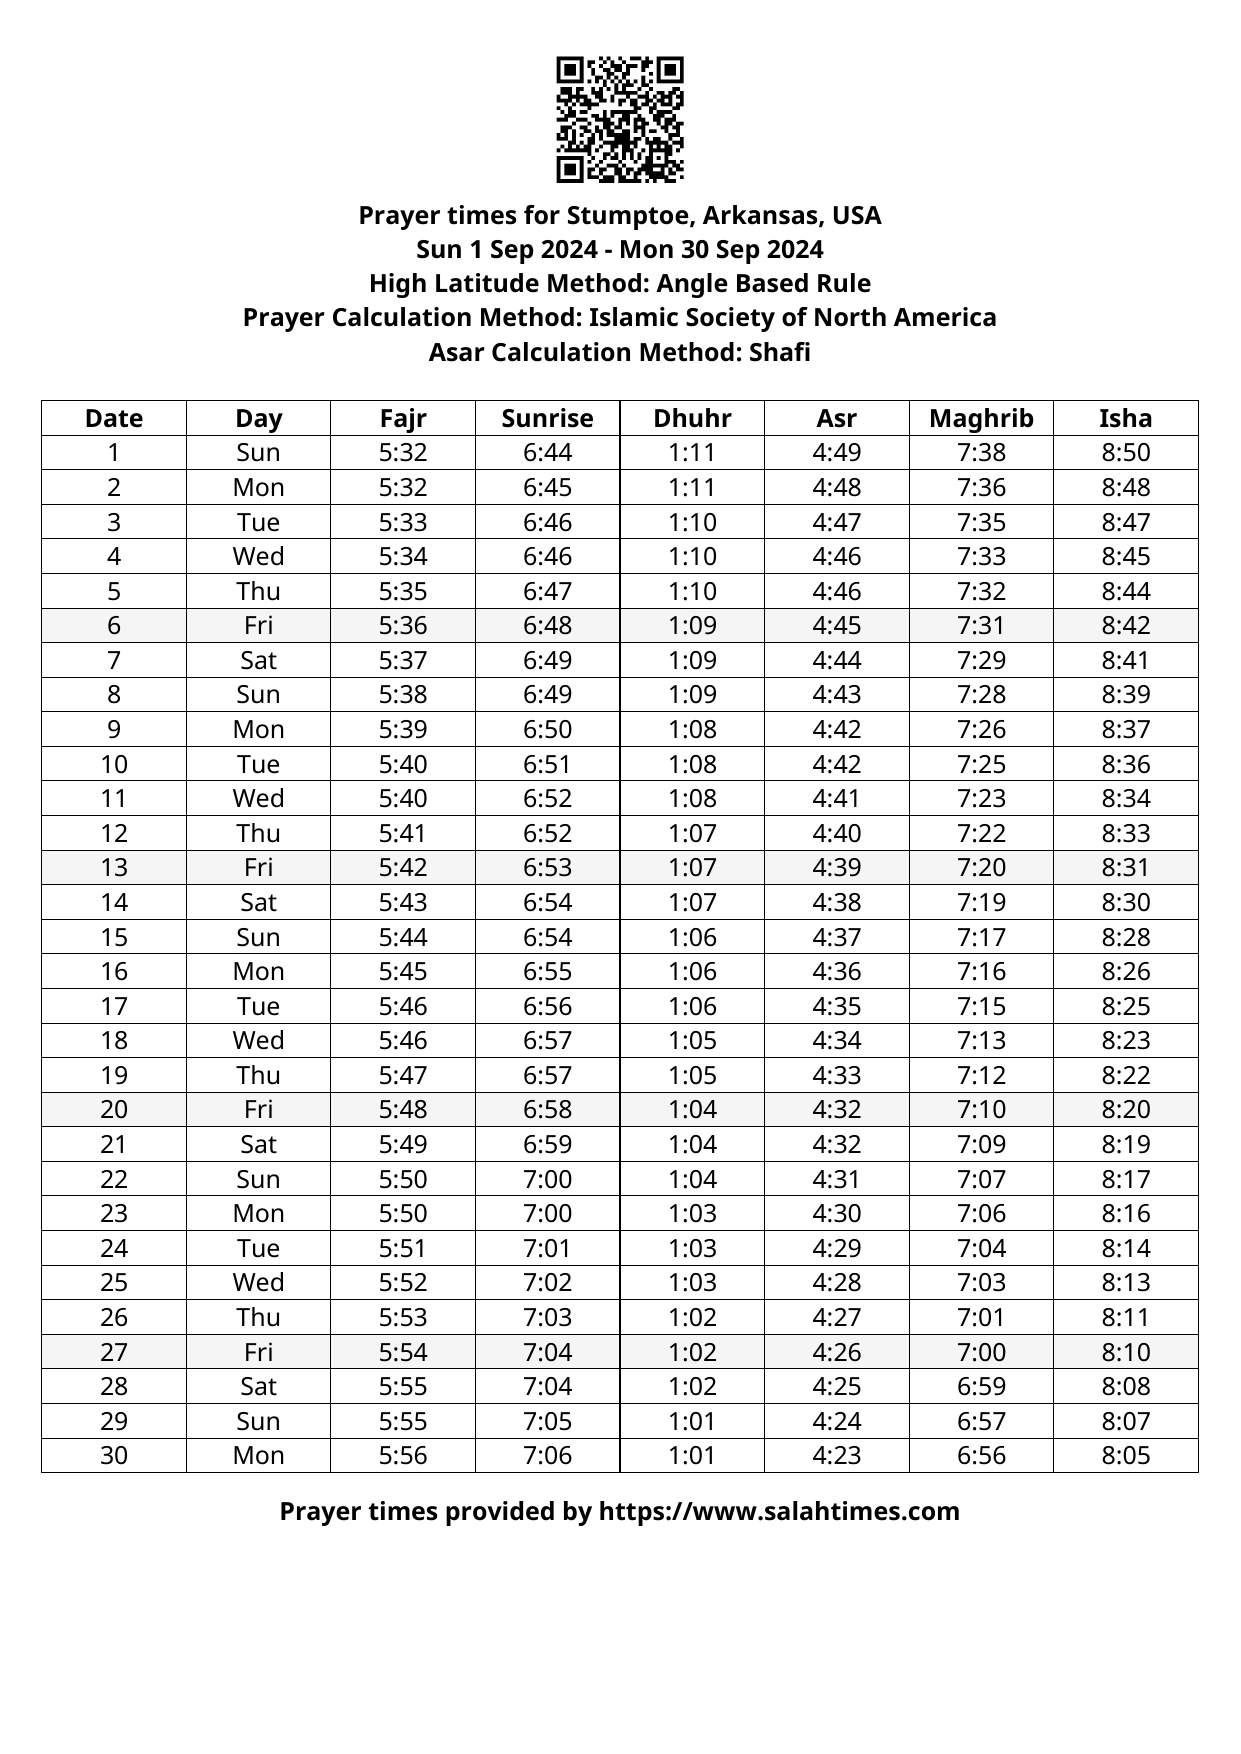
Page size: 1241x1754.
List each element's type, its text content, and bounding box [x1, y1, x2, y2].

table_cell 5:34 [331, 539, 475, 573]
table_cell 7:20 [910, 851, 1053, 884]
table_cell 1:04 [621, 1162, 764, 1195]
table_cell 5 [42, 574, 186, 607]
table_cell 8:08 [1054, 1369, 1198, 1403]
table_cell 4:40 [765, 816, 909, 849]
table_cell 6:53 [476, 851, 619, 884]
table_cell 7:00 [476, 1196, 619, 1230]
table_cell 7:35 [910, 505, 1053, 538]
table_cell Thu [187, 574, 330, 607]
table_cell 18 [42, 1024, 186, 1057]
table_cell 5:38 [331, 678, 475, 711]
table_cell Sat [187, 643, 330, 677]
table_cell 1:05 [621, 1024, 764, 1057]
table_cell 1:06 [621, 954, 764, 988]
table_cell 7:16 [910, 954, 1053, 988]
table_cell 1:02 [621, 1300, 764, 1334]
table_cell 1:08 [621, 781, 764, 815]
table_cell 6:57 [910, 1404, 1053, 1437]
table_cell Sun [187, 678, 330, 711]
table_cell 8:31 [1054, 851, 1198, 884]
table_cell 1 [42, 436, 186, 469]
table_cell 7:09 [910, 1127, 1053, 1161]
table_cell 7:29 [910, 643, 1053, 677]
table_cell 6:57 [476, 1024, 619, 1057]
table_cell 8:44 [1054, 574, 1198, 607]
table_cell 8:23 [1054, 1024, 1198, 1057]
table_cell 6:50 [476, 712, 619, 746]
table_cell 5:32 [331, 470, 475, 504]
table_cell 7 [42, 643, 186, 677]
table_cell 19 [42, 1058, 186, 1092]
table_cell 5:46 [331, 989, 475, 1022]
table_cell 5:49 [331, 1127, 475, 1161]
table_cell 4:46 [765, 574, 909, 607]
table_cell 7:17 [910, 920, 1053, 953]
table_cell 1:07 [621, 885, 764, 919]
table_cell 8:47 [1054, 505, 1198, 538]
table_cell 7:28 [910, 678, 1053, 711]
table_cell 5:43 [331, 885, 475, 919]
table_cell Fri [187, 851, 330, 884]
table_header Dhuhr [621, 401, 764, 434]
table_cell 7:19 [910, 885, 1053, 919]
table_cell 17 [42, 989, 186, 1022]
table_cell 5:54 [331, 1335, 475, 1368]
table_cell 4:35 [765, 989, 909, 1022]
table_cell 5:48 [331, 1093, 475, 1126]
table_cell Sat [187, 885, 330, 919]
table_cell 2 [42, 470, 186, 504]
table_cell 5:55 [331, 1369, 475, 1403]
table_cell 5:32 [331, 436, 475, 469]
table_cell 23 [42, 1196, 186, 1230]
table_cell 5:52 [331, 1266, 475, 1299]
table_cell 20 [42, 1093, 186, 1126]
table_cell Tue [187, 505, 330, 538]
table_cell 7:03 [910, 1266, 1053, 1299]
table_cell 1:08 [621, 712, 764, 746]
table_cell Sun [187, 920, 330, 953]
table_cell 5:45 [331, 954, 475, 988]
table_cell 6:44 [476, 436, 619, 469]
table_cell 4:46 [765, 539, 909, 573]
table_cell 7:01 [476, 1231, 619, 1264]
table_cell 8:37 [1054, 712, 1198, 746]
table_cell 15 [42, 920, 186, 953]
table_cell 8:28 [1054, 920, 1198, 953]
table_cell Fri [187, 609, 330, 642]
table_cell 6:49 [476, 643, 619, 677]
table_cell 1:09 [621, 609, 764, 642]
table_cell 4:30 [765, 1196, 909, 1230]
table_cell Mon [187, 1196, 330, 1230]
table_cell 8:17 [1054, 1162, 1198, 1195]
table_cell 5:39 [331, 712, 475, 746]
table_cell 6:59 [910, 1369, 1053, 1403]
table_cell Wed [187, 781, 330, 815]
table_cell 1:10 [621, 505, 764, 538]
table_cell 7:31 [910, 609, 1053, 642]
table_cell 8:14 [1054, 1231, 1198, 1264]
table_cell 7:12 [910, 1058, 1053, 1092]
table_cell 1:09 [621, 643, 764, 677]
text Prayer times for Stumptoe, Arkansas, USA [42, 198, 1198, 232]
table_cell 8:10 [1054, 1335, 1198, 1368]
table_cell 8:11 [1054, 1300, 1198, 1334]
table_cell Fri [187, 1093, 330, 1126]
table_cell 8:50 [1054, 436, 1198, 469]
table_cell 7:38 [910, 436, 1053, 469]
table_cell 1:01 [621, 1404, 764, 1437]
table_cell 1:10 [621, 539, 764, 573]
table_cell 1:03 [621, 1231, 764, 1264]
table_cell 9 [42, 712, 186, 746]
table_cell 7:15 [910, 989, 1053, 1022]
table_cell 4:24 [765, 1404, 909, 1437]
table_cell 28 [42, 1369, 186, 1403]
table_cell 6:48 [476, 609, 619, 642]
table_cell 1:01 [621, 1439, 764, 1472]
text Asar Calculation Method: Shafi [42, 334, 1198, 368]
table_cell 5:53 [331, 1300, 475, 1334]
table_cell 8:30 [1054, 885, 1198, 919]
table_cell 6:49 [476, 678, 619, 711]
table_cell 8:45 [1054, 539, 1198, 573]
table_cell 14 [42, 885, 186, 919]
table_cell 7:01 [910, 1300, 1053, 1334]
table_cell 1:06 [621, 989, 764, 1022]
table_cell Tue [187, 747, 330, 780]
table_cell 21 [42, 1127, 186, 1161]
table_cell 7:04 [476, 1369, 619, 1403]
table_cell 12 [42, 816, 186, 849]
table_cell 1:10 [621, 574, 764, 607]
table_cell Sun [187, 1162, 330, 1195]
table_cell 8:41 [1054, 643, 1198, 677]
table_cell 8:05 [1054, 1439, 1198, 1472]
table_cell 7:02 [476, 1266, 619, 1299]
table_cell 7:26 [910, 712, 1053, 746]
table_cell 10 [42, 747, 186, 780]
table_cell Thu [187, 1300, 330, 1334]
table_cell 7:32 [910, 574, 1053, 607]
table_cell 5:50 [331, 1162, 475, 1195]
table_cell Wed [187, 1266, 330, 1299]
table_cell 6:59 [476, 1127, 619, 1161]
table_cell 6 [42, 609, 186, 642]
text Sun 1 Sep 2024 - Mon 30 Sep 2024 [42, 232, 1198, 266]
table_cell 8 [42, 678, 186, 711]
table_cell 8:48 [1054, 470, 1198, 504]
table_cell Wed [187, 1024, 330, 1057]
table_cell 8:42 [1054, 609, 1198, 642]
table_cell 6:54 [476, 885, 619, 919]
table_cell 4:39 [765, 851, 909, 884]
table_cell Wed [187, 539, 330, 573]
table_cell 8:13 [1054, 1266, 1198, 1299]
table_cell Sun [187, 1404, 330, 1437]
table_cell Mon [187, 470, 330, 504]
table_cell 8:36 [1054, 747, 1198, 780]
table_cell 8:25 [1054, 989, 1198, 1022]
table_cell 6:52 [476, 816, 619, 849]
table_cell 13 [42, 851, 186, 884]
table_cell 4:25 [765, 1369, 909, 1403]
text Prayer Calculation Method: Islamic Society of North America [42, 300, 1198, 334]
table_cell 4:28 [765, 1266, 909, 1299]
table_cell 1:11 [621, 436, 764, 469]
table_cell 6:46 [476, 539, 619, 573]
table_cell 7:23 [910, 781, 1053, 815]
table_header Day [187, 401, 330, 434]
table_cell Tue [187, 989, 330, 1022]
table_cell 24 [42, 1231, 186, 1264]
table_cell 7:05 [476, 1404, 619, 1437]
table_cell 30 [42, 1439, 186, 1472]
table_cell 4:36 [765, 954, 909, 988]
table_cell 1:09 [621, 678, 764, 711]
table_cell 8:33 [1054, 816, 1198, 849]
table_cell 5:40 [331, 747, 475, 780]
table_cell 7:04 [476, 1335, 619, 1368]
table_cell 4:48 [765, 470, 909, 504]
table_cell 1:03 [621, 1196, 764, 1230]
table_cell 7:33 [910, 539, 1053, 573]
table_cell Thu [187, 1058, 330, 1092]
table_cell 7:06 [476, 1439, 619, 1472]
table_cell 7:22 [910, 816, 1053, 849]
table_cell 1:06 [621, 920, 764, 953]
table_cell 8:34 [1054, 781, 1198, 815]
table_cell 4:44 [765, 643, 909, 677]
table_cell 5:44 [331, 920, 475, 953]
table_cell 4:34 [765, 1024, 909, 1057]
table_cell 25 [42, 1266, 186, 1299]
table_cell 6:58 [476, 1093, 619, 1126]
table_cell 4:42 [765, 747, 909, 780]
table_header Date [42, 401, 186, 434]
table_cell 4 [42, 539, 186, 573]
table_cell 5:35 [331, 574, 475, 607]
table_cell 6:45 [476, 470, 619, 504]
table_cell 5:40 [331, 781, 475, 815]
table_cell 7:25 [910, 747, 1053, 780]
table_cell 7:13 [910, 1024, 1053, 1057]
table_cell 6:57 [476, 1058, 619, 1092]
table_cell 5:33 [331, 505, 475, 538]
table_cell 8:26 [1054, 954, 1198, 988]
table_cell 29 [42, 1404, 186, 1437]
table_cell 6:55 [476, 954, 619, 988]
table_cell 5:46 [331, 1024, 475, 1057]
table_cell 8:07 [1054, 1404, 1198, 1437]
table_cell 8:19 [1054, 1127, 1198, 1161]
table_cell 1:02 [621, 1369, 764, 1403]
table_cell 16 [42, 954, 186, 988]
table_cell 1:05 [621, 1058, 764, 1092]
table_cell 4:41 [765, 781, 909, 815]
table_cell 1:08 [621, 747, 764, 780]
table_header Sunrise [476, 401, 619, 434]
table_cell 5:51 [331, 1231, 475, 1264]
table_cell Mon [187, 954, 330, 988]
table_cell 5:55 [331, 1404, 475, 1437]
table_header Asr [765, 401, 909, 434]
table_cell 1:04 [621, 1093, 764, 1126]
table_header Isha [1054, 401, 1198, 434]
table_cell Sun [187, 436, 330, 469]
table_cell 4:42 [765, 712, 909, 746]
table_cell 7:00 [910, 1335, 1053, 1368]
table_cell 1:04 [621, 1127, 764, 1161]
text High Latitude Method: Angle Based Rule [42, 266, 1198, 300]
table_cell 11 [42, 781, 186, 815]
table_cell 7:04 [910, 1231, 1053, 1264]
table_cell 6:46 [476, 505, 619, 538]
table_cell 4:43 [765, 678, 909, 711]
table_cell 4:27 [765, 1300, 909, 1334]
table_cell 4:32 [765, 1127, 909, 1161]
table_cell 6:47 [476, 574, 619, 607]
table_cell 4:33 [765, 1058, 909, 1092]
table_cell 3 [42, 505, 186, 538]
table_cell 1:07 [621, 816, 764, 849]
table_cell 7:10 [910, 1093, 1053, 1126]
picture [542, 41, 699, 198]
table_cell 7:07 [910, 1162, 1053, 1195]
table_cell 4:38 [765, 885, 909, 919]
table_cell Sat [187, 1369, 330, 1403]
table_cell 7:36 [910, 470, 1053, 504]
table_cell 8:20 [1054, 1093, 1198, 1126]
table_cell 5:42 [331, 851, 475, 884]
table_cell 4:23 [765, 1439, 909, 1472]
table_cell 4:45 [765, 609, 909, 642]
table_cell 1:02 [621, 1335, 764, 1368]
table_header Fajr [331, 401, 475, 434]
table_cell 26 [42, 1300, 186, 1334]
table_cell 6:52 [476, 781, 619, 815]
table_cell 4:37 [765, 920, 909, 953]
table_cell Sat [187, 1127, 330, 1161]
table_cell 22 [42, 1162, 186, 1195]
table_cell 1:07 [621, 851, 764, 884]
table_cell 6:56 [476, 989, 619, 1022]
table_cell Fri [187, 1335, 330, 1368]
text Prayer times provided by https://www.salahtimes.com [42, 1494, 1198, 1528]
table_header Maghrib [910, 401, 1053, 434]
table_cell Mon [187, 712, 330, 746]
table_cell 4:32 [765, 1093, 909, 1126]
table_cell 4:26 [765, 1335, 909, 1368]
table_cell 7:06 [910, 1196, 1053, 1230]
table_cell 5:37 [331, 643, 475, 677]
table_cell 4:49 [765, 436, 909, 469]
table_cell 1:03 [621, 1266, 764, 1299]
table_cell 4:29 [765, 1231, 909, 1264]
table_cell 4:47 [765, 505, 909, 538]
table_cell 5:41 [331, 816, 475, 849]
table_cell 4:31 [765, 1162, 909, 1195]
table_cell Mon [187, 1439, 330, 1472]
table_cell 5:56 [331, 1439, 475, 1472]
table_cell 6:56 [910, 1439, 1053, 1472]
table_cell 5:47 [331, 1058, 475, 1092]
table_cell 8:22 [1054, 1058, 1198, 1092]
table_cell 7:00 [476, 1162, 619, 1195]
table_cell 6:51 [476, 747, 619, 780]
table_cell Thu [187, 816, 330, 849]
table_cell 27 [42, 1335, 186, 1368]
table_cell 8:16 [1054, 1196, 1198, 1230]
table_cell 5:50 [331, 1196, 475, 1230]
table_cell 1:11 [621, 470, 764, 504]
table_cell 6:54 [476, 920, 619, 953]
table_cell 7:03 [476, 1300, 619, 1334]
table_cell 5:36 [331, 609, 475, 642]
table_cell 8:39 [1054, 678, 1198, 711]
table_cell Tue [187, 1231, 330, 1264]
